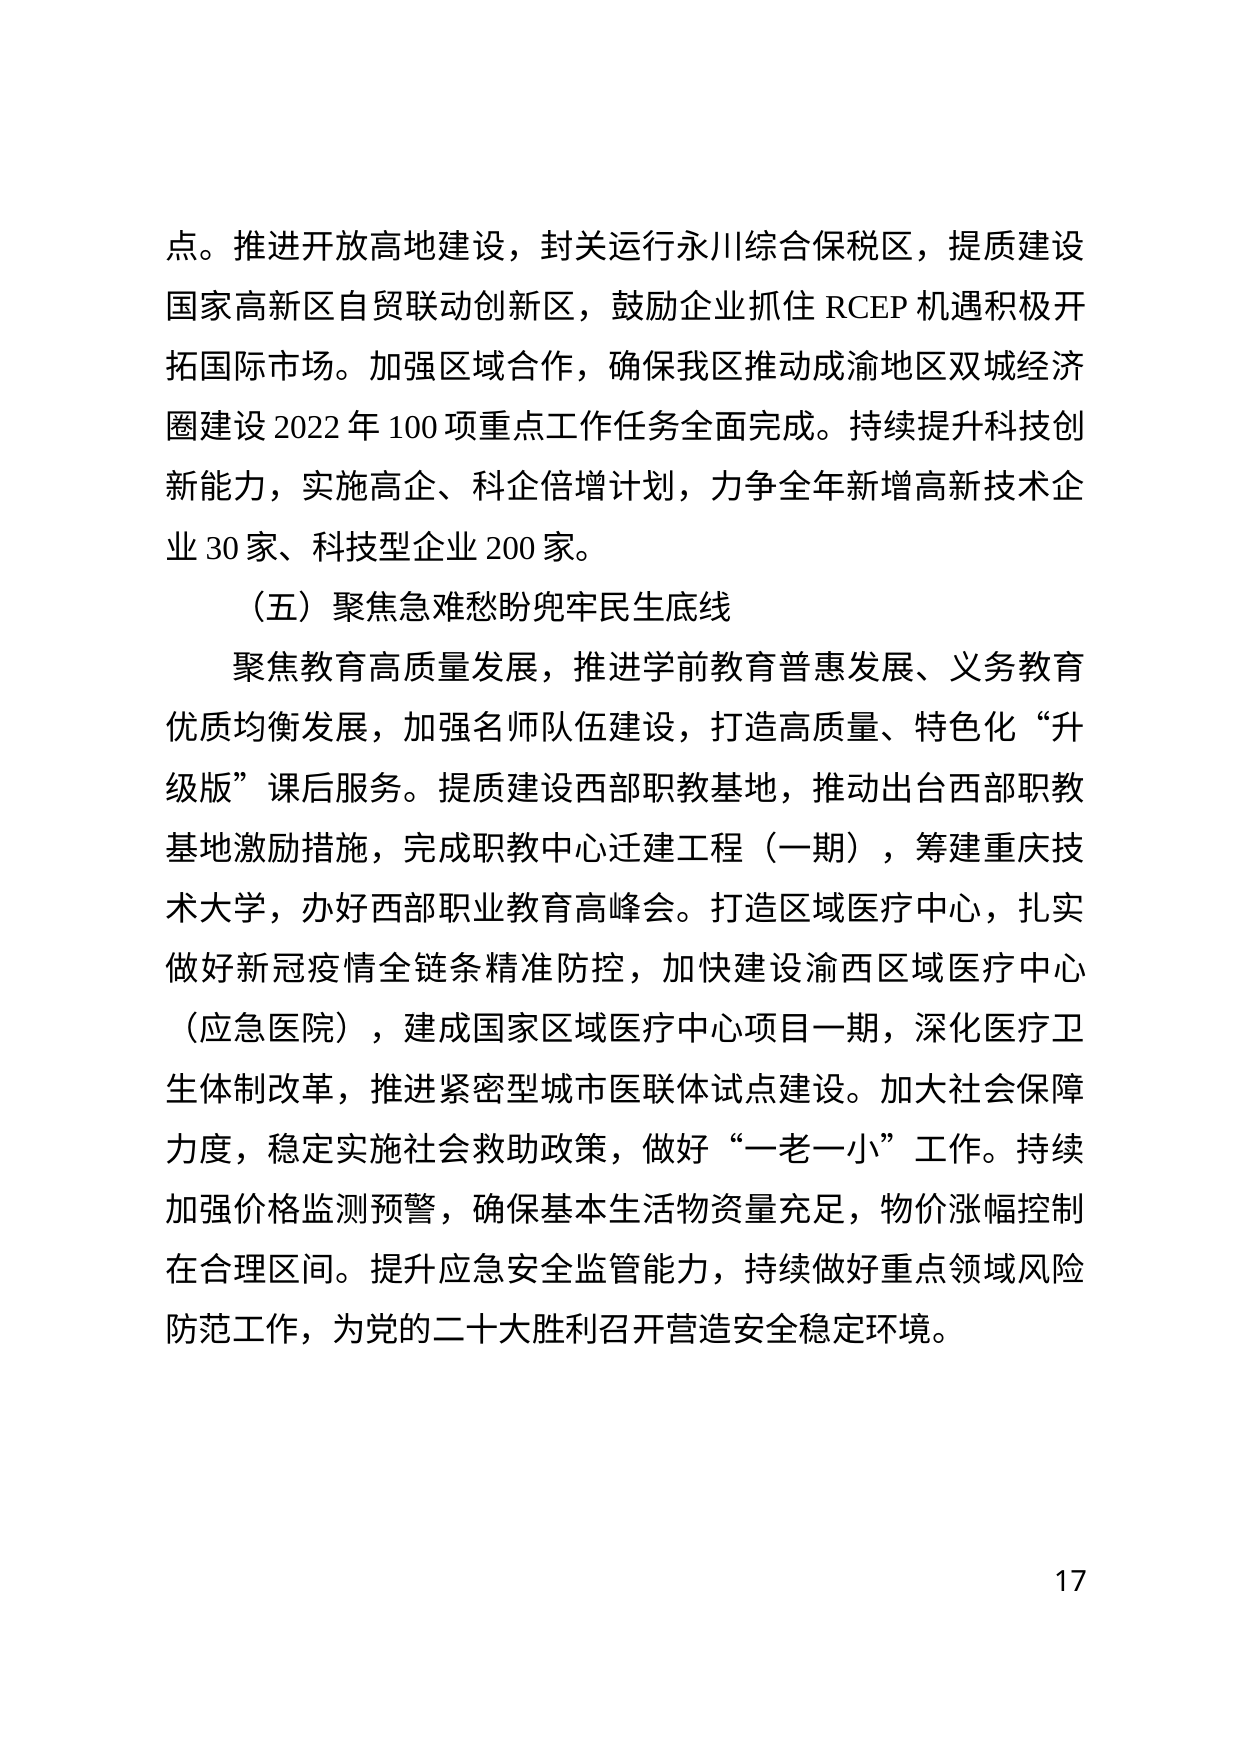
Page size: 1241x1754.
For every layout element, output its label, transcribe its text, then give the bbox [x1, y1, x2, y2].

text （五）聚焦急难愁盼兜牢民生底线 [165, 581, 1087, 629]
text 聚焦教育高质量发展，推进学前教育普惠发展、义务教育优质均衡发展，加强名师队伍建设，打造高质量、特色化“升级版”课后服务。提质建设西部职教基地，推动出台西部职教基地激励措施，完成职教中心迁建工程（一期），筹建重庆技术大学，办好西部职业教育高峰会。打造区域医疗中心，扎实做好新冠疫情全链条精准防控，加快建设渝西区域医疗中心（应急医院），建成国家区域医疗中心项目一期，深化医疗卫生体制改革，推进紧密型城市医联体试点建设。加大社会保障力度，稳定实施社会救助政策，做好“一老一小”工作。持续加强价格监测预警，确保基本生活物资量充足，物价涨幅控制在合理区间。提升应急安全监管能力，持续做好重点领域风险防范工作，为党的二十大胜利召开营造安全稳定环境。 [165, 641, 1087, 1351]
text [165, 219, 1087, 569]
